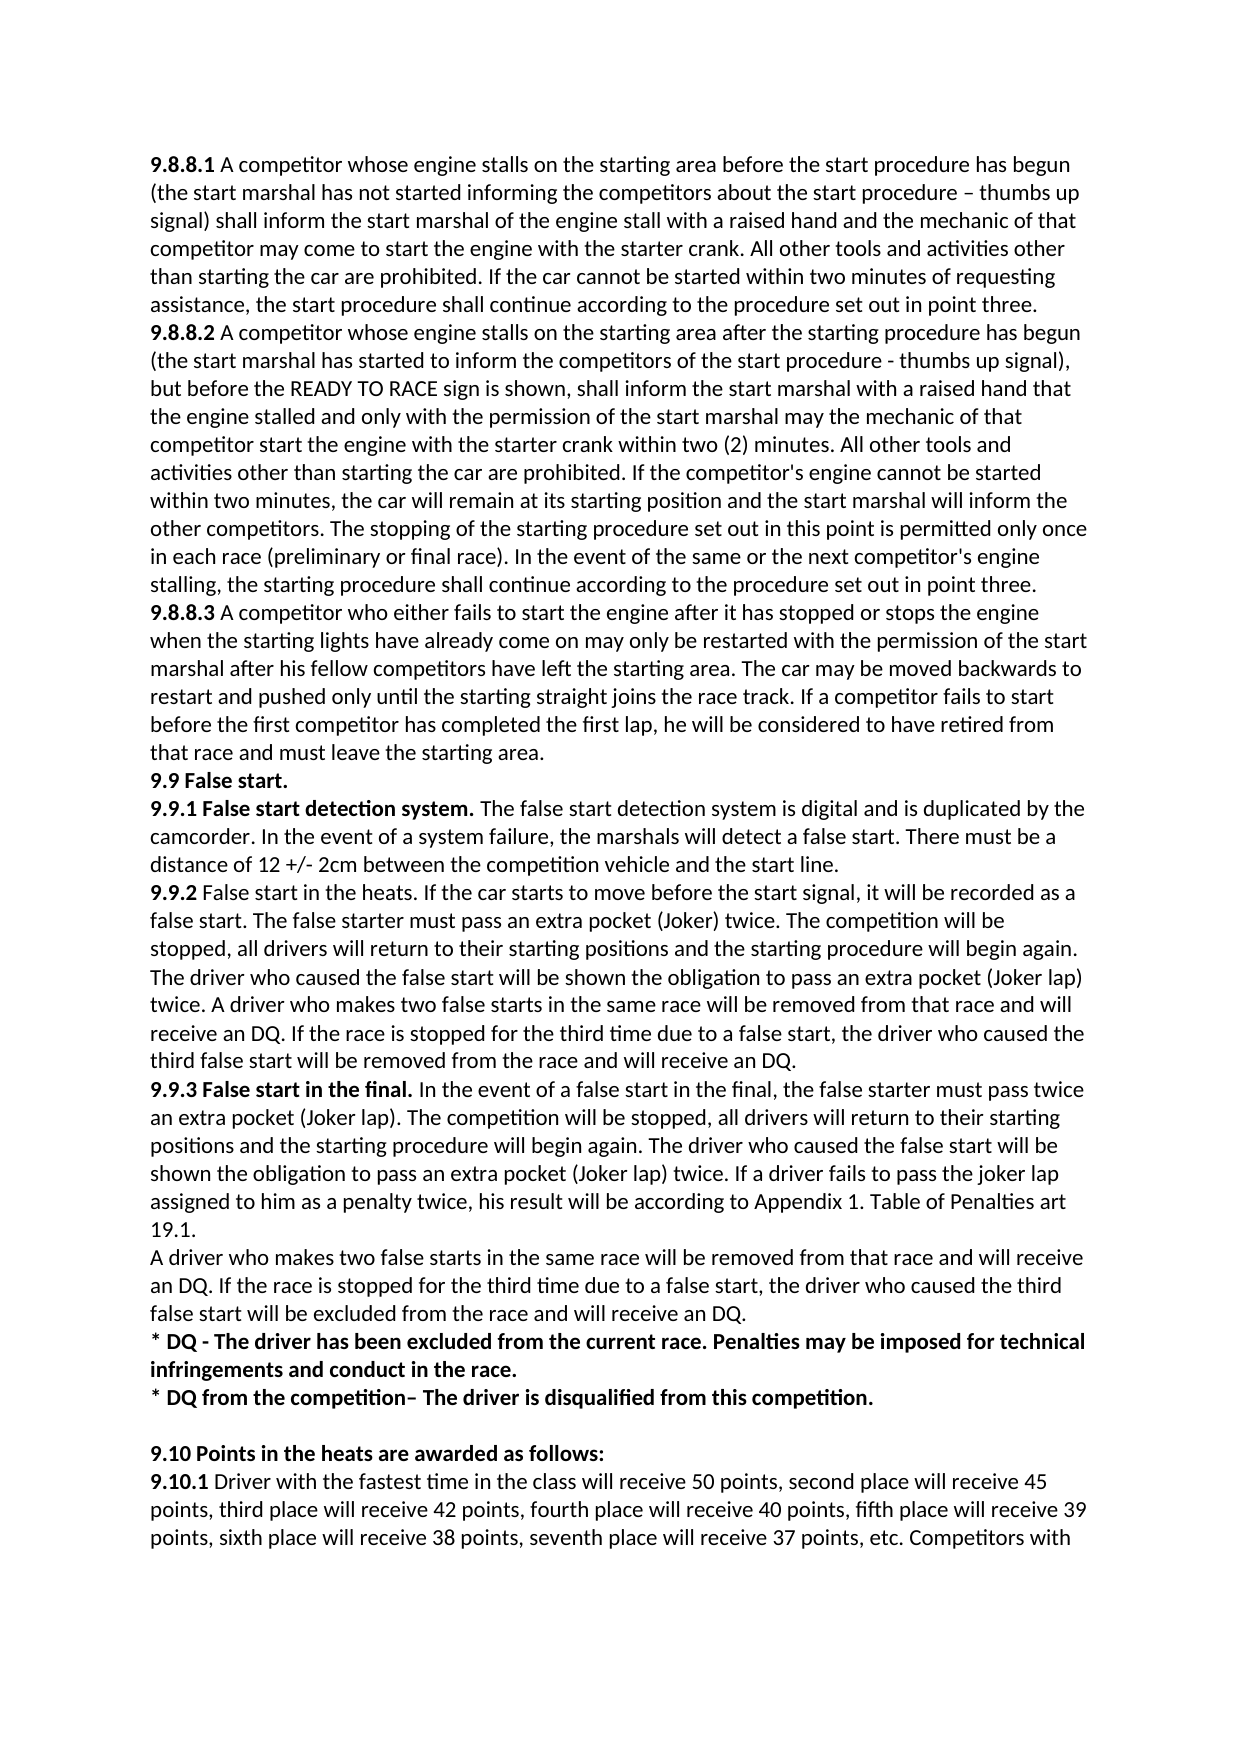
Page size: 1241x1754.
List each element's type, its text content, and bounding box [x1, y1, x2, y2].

text * DQ - The driver has been excluded from the current race. Penalties may be imposed for technical infringements and conduct in the race. [150, 1327, 1090, 1383]
text 9.8.8.1 A competitor whose engine stalls on the starting area before the start procedure has begun (the start marshal has not started informing the competitors about the start procedure – thumbs up signal) shall inform the start marshal of the engine stall with a raised hand and the mechanic of that competitor may come to start the engine with the starter crank. All other tools and activities other than starting the car are prohibited. If the car cannot be started within two minutes of requesting assistance, the start procedure shall continue according to the procedure set out in point three. [150, 150, 1090, 318]
text 9.9.2 False start in the heats. If the car starts to move before the start signal, it will be recorded as a false start. The false starter must pass an extra pocket (Joker) twice. The competition will be stopped, all drivers will return to their starting positions and the starting procedure will begin again. The driver who caused the false start will be shown the obligation to pass an extra pocket (Joker lap) twice. A driver who makes two false starts in the same race will be removed from that race and will receive an DQ. If the race is stopped for the third time due to a false start, the driver who caused the third false start will be removed from the race and will receive an DQ. [150, 878, 1090, 1075]
text * DQ from the competition– The driver is disqualified from this competition. [150, 1383, 1090, 1411]
text 9.10 Points in the heats are awarded as follows: [150, 1439, 1090, 1467]
text 9.8.8.3 A competitor who either fails to start the engine after it has stopped or stops the engine when the starting lights have already come on may only be restarted with the permission of the start marshal after his fellow competitors have left the starting area. The car may be moved backwards to restart and pushed only until the starting straight joins the race track. If a competitor fails to start before the first competitor has completed the first lap, he will be considered to have retired from that race and must leave the starting area. [150, 598, 1090, 766]
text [150, 1467, 1090, 1551]
text 9.8.8.2 A competitor whose engine stalls on the starting area after the starting procedure has begun (the start marshal has started to inform the competitors of the start procedure - thumbs up signal), but before the READY TO RACE sign is shown, shall inform the start marshal with a raised hand that the engine stalled and only with the permission of the start marshal may the mechanic of that competitor start the engine with the starter crank within two (2) minutes. All other tools and activities other than starting the car are prohibited. If the competitor's engine cannot be started within two minutes, the car will remain at its starting position and the start marshal will inform the other competitors. The stopping of the starting procedure set out in this point is permitted only once in each race (preliminary or final race). In the event of the same or the next competitor's engine stalling, the starting procedure shall continue according to the procedure set out in point three. [150, 318, 1090, 598]
text 9.9 False start. [150, 766, 1090, 794]
text 9.9.1 False start detection system. The false start detection system is digital and is duplicated by the camcorder. In the event of a system failure, the marshals will detect a false start. There must be a distance of 12 +/- 2cm between the competition vehicle and the start line. [150, 794, 1090, 878]
text 9.9.3 False start in the final. In the event of a false start in the final, the false starter must pass twice an extra pocket (Joker lap). The competition will be stopped, all drivers will return to their starting positions and the starting procedure will begin again. The driver who caused the false start will be shown the obligation to pass an extra pocket (Joker lap) twice. If a driver fails to pass the joker lap assigned to him as a penalty twice, his result will be according to Appendix 1. Table of Penalties art 19.1. [150, 1075, 1090, 1243]
text A driver who makes two false starts in the same race will be removed from that race and will receive an DQ. If the race is stopped for the third time due to a false start, the driver who caused the third false start will be excluded from the race and will receive an DQ. [150, 1243, 1090, 1327]
